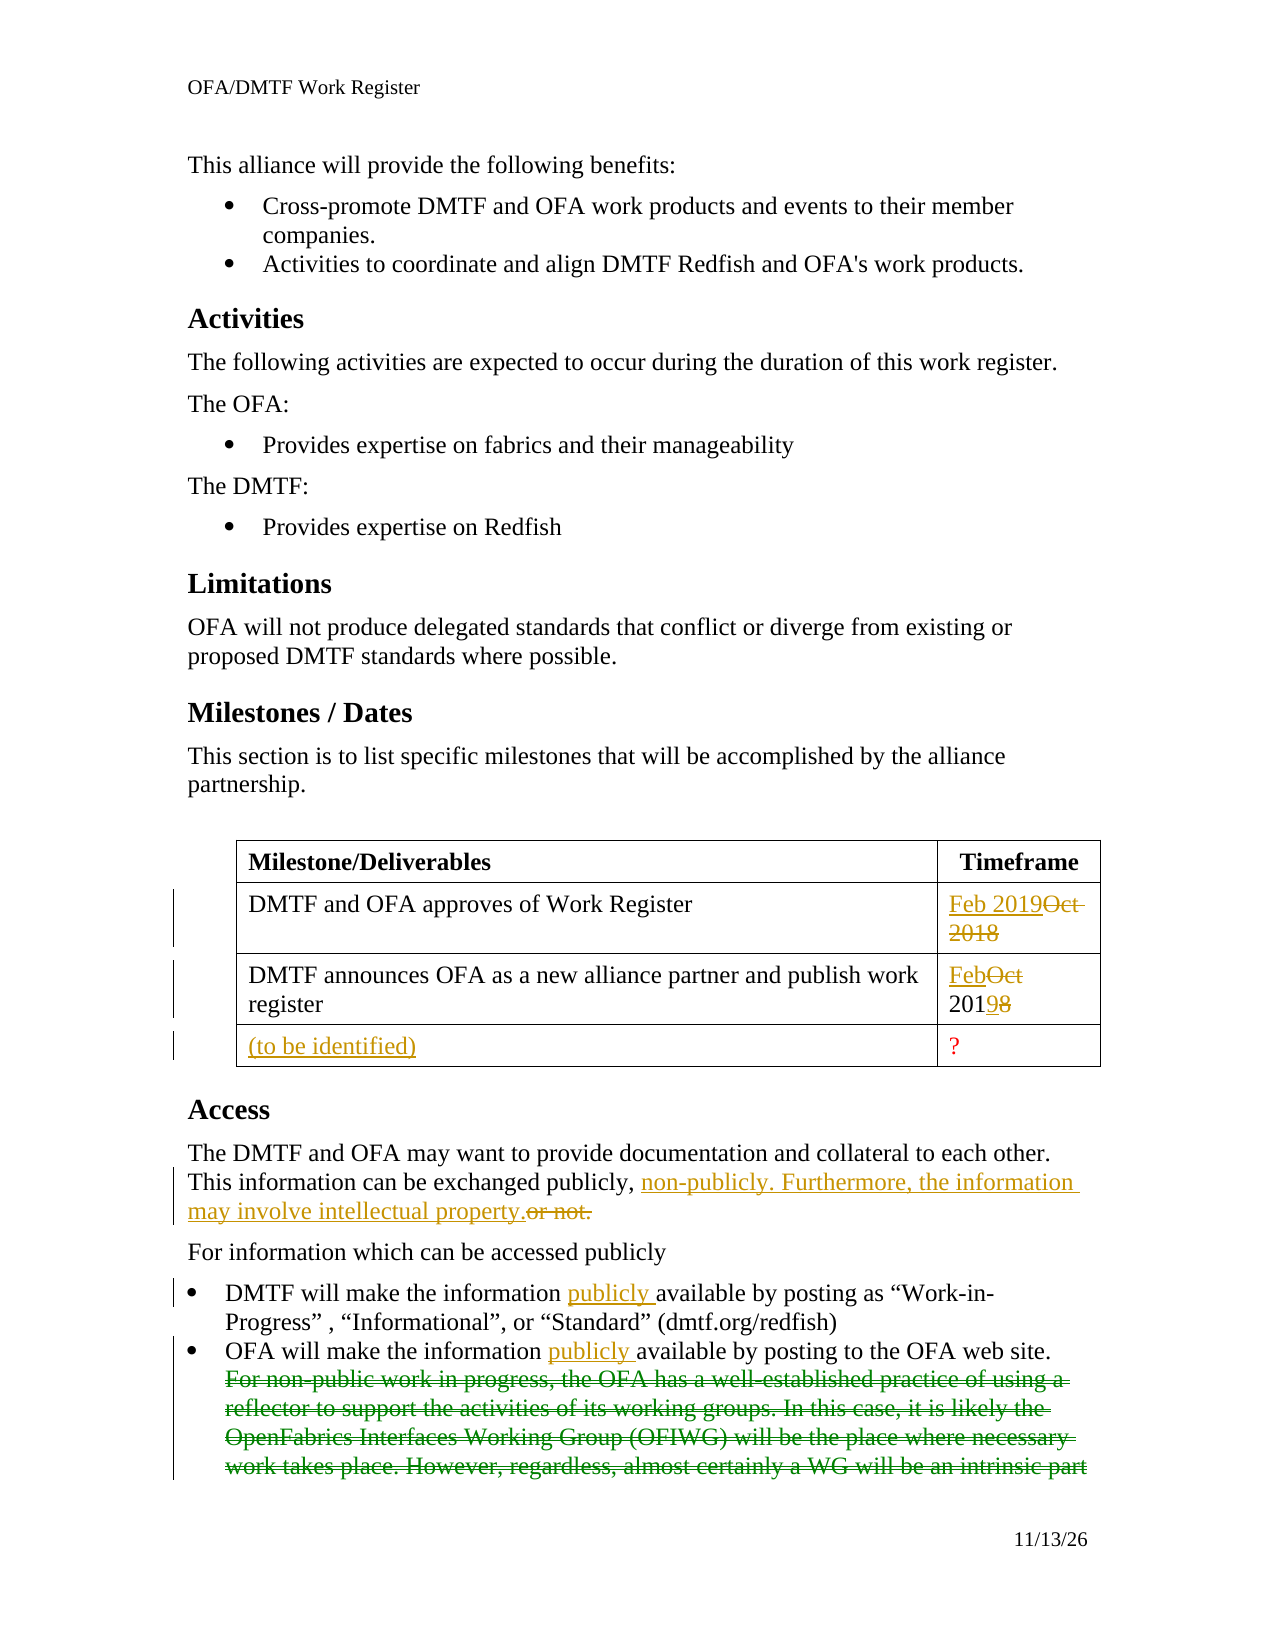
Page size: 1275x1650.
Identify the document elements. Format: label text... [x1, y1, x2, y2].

list Provides expertise on Redfish [225, 512, 1087, 541]
table_header Milestone/Deliverables [237, 841, 937, 882]
list DMTF will make the information available by posting as “Work-in-Progress” , “Informational”, or “Standard” (dmtf.org/redfish) [187, 1278, 1087, 1336]
subtitle Milestones / Dates [187, 695, 1087, 728]
text The DMTF: [187, 471, 1087, 500]
text The DMTF and OFA may want to provide documentation and collateral to each other. This information can be exchanged publicly, [187, 1138, 1087, 1224]
table_cell 201 [938, 954, 1100, 1024]
text For information which can be accessed publicly [187, 1237, 1087, 1266]
text OFA will not produce delegated standards that conflict or diverge from existing or proposed DMTF standards where possible. [187, 612, 1087, 670]
table_cell DMTF announces OFA as a new alliance partner and publish work register [237, 954, 937, 1024]
text The following activities are expected to occur during the duration of this work register. [187, 347, 1087, 376]
text This alliance will provide the following benefits: [187, 150, 1087, 179]
table_cell [938, 883, 1100, 953]
subtitle Access [187, 1092, 1087, 1126]
list Cross-promote DMTF and OFA work products and events to their member companies. [225, 191, 1087, 249]
table_header Timeframe [938, 841, 1100, 882]
list Activities to coordinate and align DMTF Redfish and OFA's work products. [225, 249, 1087, 277]
list Provides expertise on fabrics and their manageability [225, 430, 1087, 459]
table_cell [237, 1025, 937, 1066]
table_cell DMTF and OFA approves of Work Register [237, 883, 937, 953]
subtitle Activities [187, 301, 1087, 335]
text This section is to list specific milestones that will be accomplished by the alliance partnership. [187, 741, 1087, 798]
table_cell ? [938, 1025, 1100, 1066]
subtitle Limitations [187, 566, 1087, 600]
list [187, 1336, 1087, 1479]
text The OFA: [187, 389, 1087, 417]
